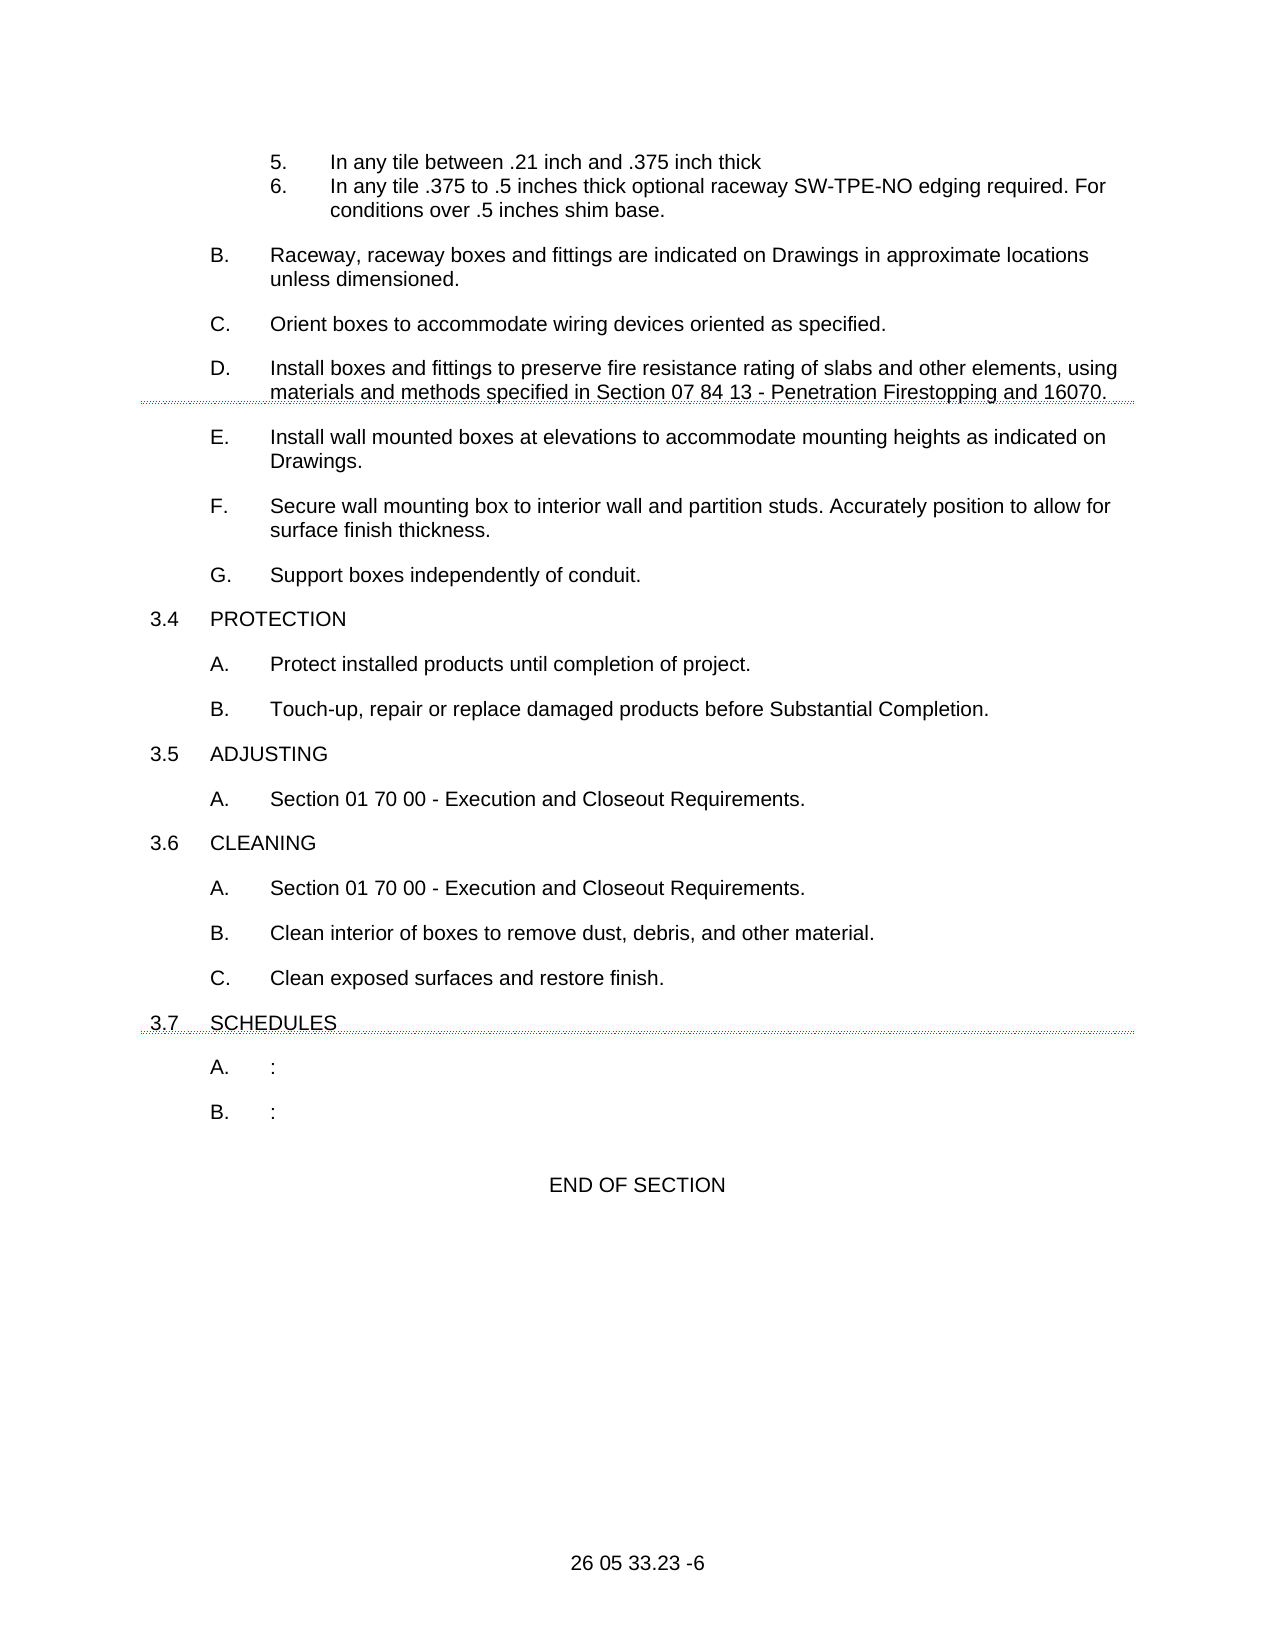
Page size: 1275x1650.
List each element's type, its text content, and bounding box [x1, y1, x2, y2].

list ADJUSTING [150, 742, 1125, 766]
list : [210, 1055, 1125, 1079]
list PROTECTION [150, 607, 1125, 631]
list Install wall mounted boxes at elevations to accommodate mounting heights as indicated on Drawings. [210, 425, 1125, 473]
list Protect installed products until completion of project. [210, 652, 1125, 676]
list Secure wall mounting box to interior wall and partition studs. Accurately position to allow for surface finish thickness. [210, 494, 1125, 542]
list Clean exposed surfaces and restore finish. [210, 966, 1125, 989]
list : [210, 1100, 1125, 1124]
list Section 01 70 00 - Execution and Closeout Requirements. [210, 786, 1125, 810]
text END OF SECTION [150, 1173, 1125, 1197]
list Support boxes independently of conduit. [210, 562, 1125, 586]
list Raceway, raceway boxes and fittings are indicated on Drawings in approximate locations unless dimensioned. [210, 243, 1125, 291]
list Touch-up, repair or replace damaged products before Substantial Completion. [210, 697, 1125, 721]
list SCHEDULES [150, 1010, 1125, 1034]
list CLEANING [150, 831, 1125, 855]
list In any tile .375 to .5 inches thick optional raceway SW-TPE-NO edging required. For conditions over .5 inches shim base. [270, 174, 1125, 222]
list Section 01 70 00 - Execution and Closeout Requirements. [210, 876, 1125, 900]
list In any tile between .21 inch and .375 inch thick [270, 150, 1125, 174]
list Orient boxes to accommodate wiring devices oriented as specified. [210, 311, 1125, 335]
list Install boxes and fittings to preserve fire resistance rating of slabs and other elements, using materials and methods specified in Section 07 84 13 - Penetration Firestopping and 16070. [210, 356, 1125, 404]
list Clean interior of boxes to remove dust, debris, and other material. [210, 921, 1125, 945]
